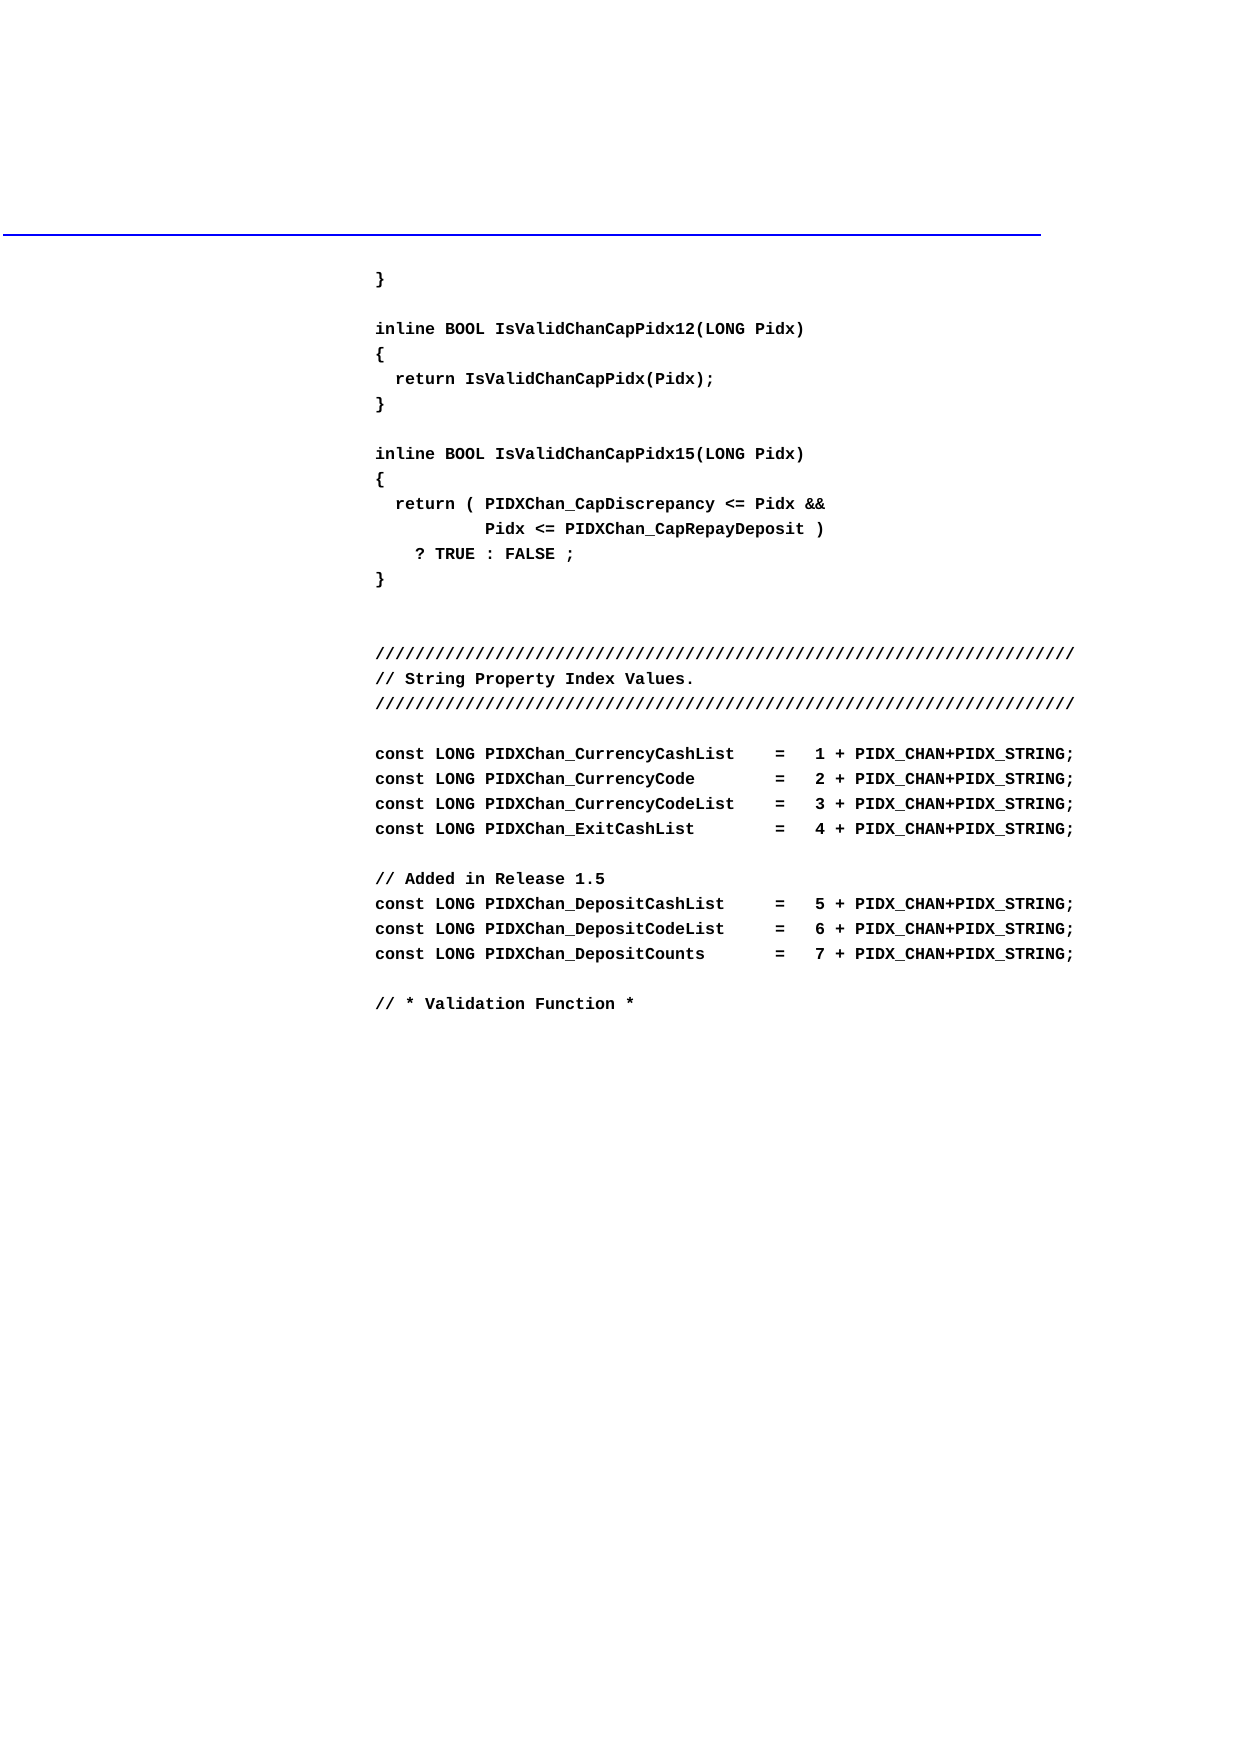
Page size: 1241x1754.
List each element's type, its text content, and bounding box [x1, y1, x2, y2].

list // String Property Index Values. [375, 664, 1081, 689]
list // Added in Release 1.5 [375, 864, 1081, 889]
list const LONG PIDXChan_CurrencyCode = 2 + PIDX_CHAN+PIDX_STRING; [375, 764, 1081, 789]
list return ( PIDXChan_CapDiscrepancy <= Pidx && [375, 489, 1081, 514]
list const LONG PIDXChan_CurrencyCashList = 1 + PIDX_CHAN+PIDX_STRING; [375, 739, 1081, 764]
list } [375, 389, 1081, 414]
list ////////////////////////////////////////////////////////////////////// [375, 689, 1081, 714]
list inline BOOL IsValidChanCapPidx12(LONG Pidx) [375, 314, 1081, 339]
list return IsValidChanCapPidx(Pidx); [375, 364, 1081, 389]
list const LONG PIDXChan_DepositCounts = 7 + PIDX_CHAN+PIDX_STRING; [375, 939, 1081, 964]
list } [375, 264, 1081, 289]
list // * Validation Function * [375, 989, 1081, 1014]
list { [375, 339, 1081, 364]
list const LONG PIDXChan_DepositCodeList = 6 + PIDX_CHAN+PIDX_STRING; [375, 914, 1081, 939]
list const LONG PIDXChan_CurrencyCodeList = 3 + PIDX_CHAN+PIDX_STRING; [375, 789, 1081, 814]
list inline BOOL IsValidChanCapPidx15(LONG Pidx) [375, 439, 1081, 464]
list const LONG PIDXChan_DepositCashList = 5 + PIDX_CHAN+PIDX_STRING; [375, 889, 1081, 914]
list } [375, 564, 1081, 589]
list Pidx <= PIDXChan_CapRepayDeposit ) [375, 514, 1081, 539]
list { [375, 464, 1081, 489]
list const LONG PIDXChan_ExitCashList = 4 + PIDX_CHAN+PIDX_STRING; [375, 814, 1081, 839]
list ////////////////////////////////////////////////////////////////////// [375, 639, 1081, 664]
list ? TRUE : FALSE ; [375, 539, 1081, 564]
